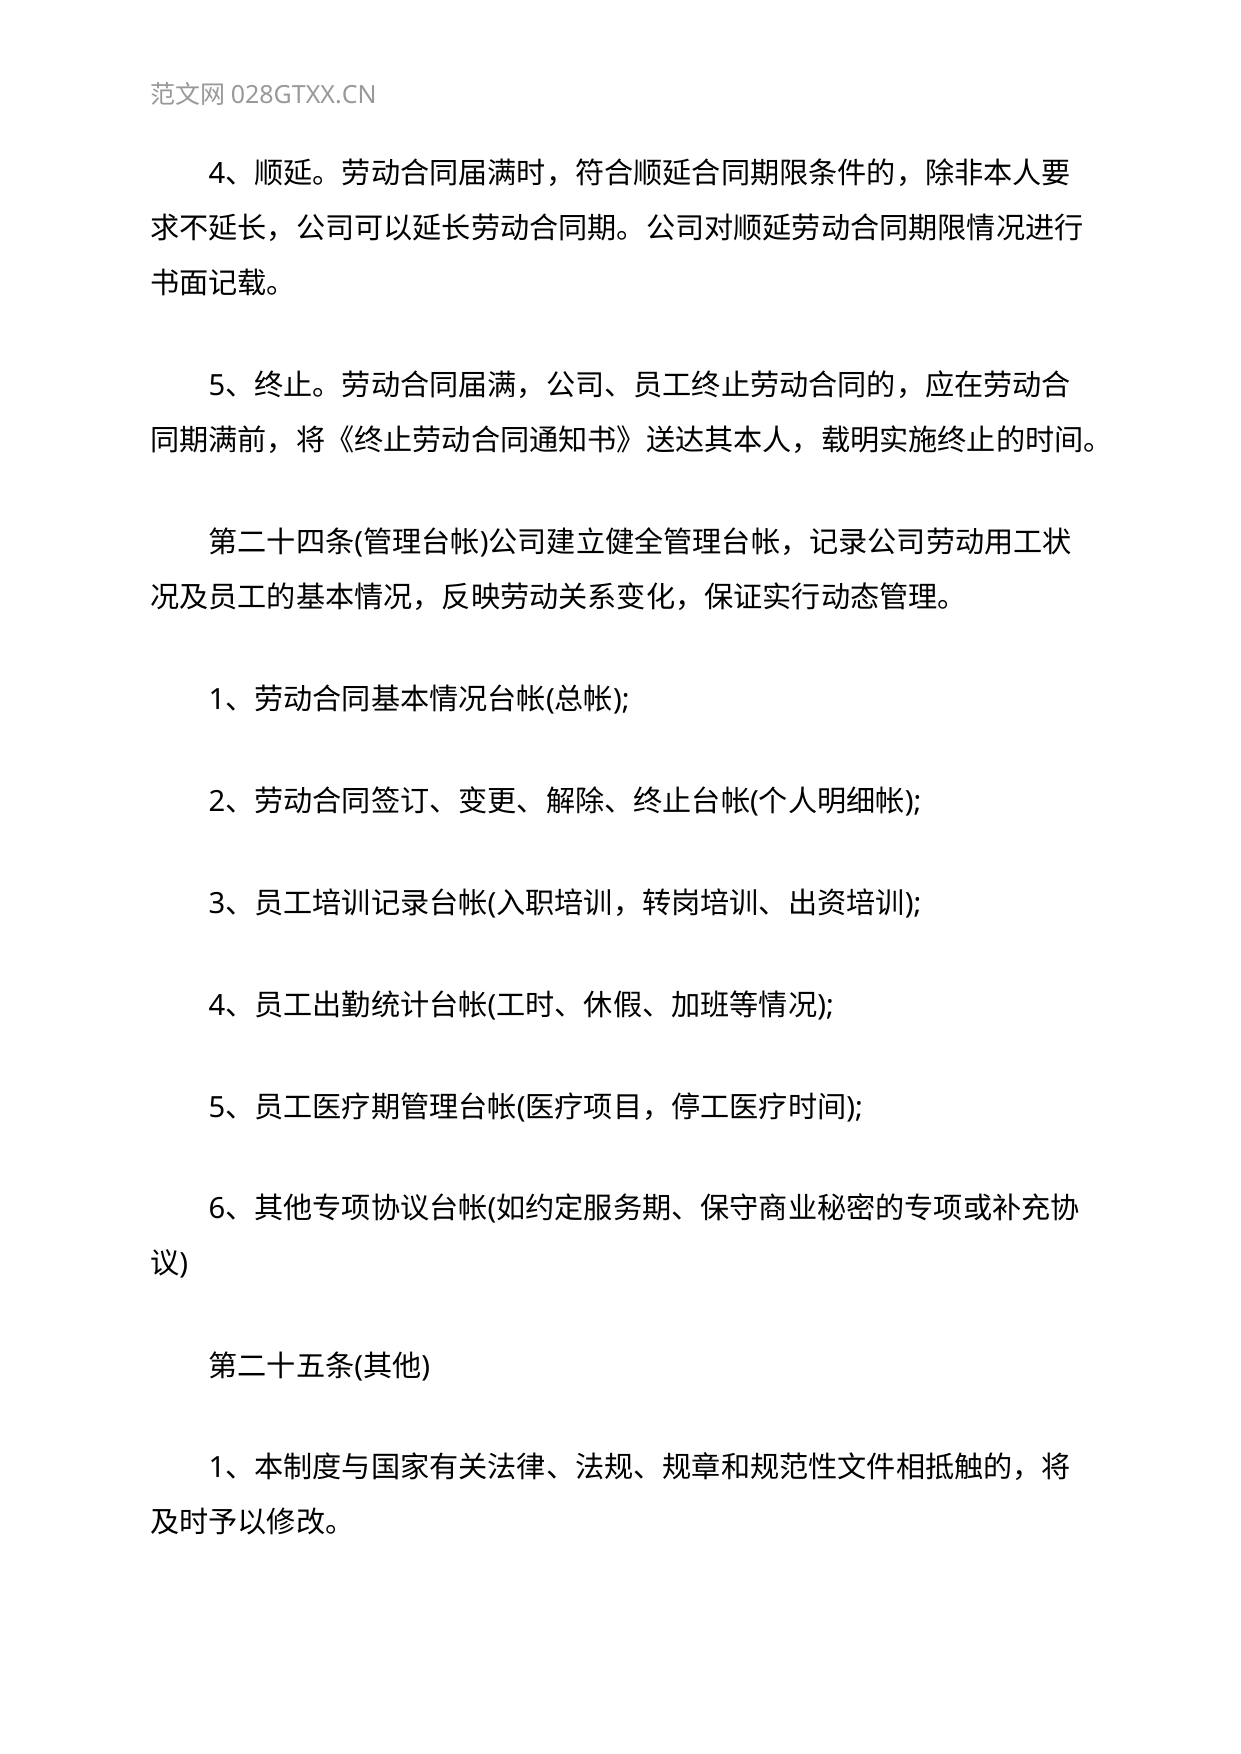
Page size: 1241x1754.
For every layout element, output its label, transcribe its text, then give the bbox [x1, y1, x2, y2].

text 第二十四条(管理台帐)公司建立健全管理台帐，记录公司劳动用工状况及员工的基本情况，反映劳动关系变化，保证实行动态管理。 [150, 518, 1090, 616]
text 1、劳动合同基本情况台帐(总帐); [150, 675, 1090, 718]
text 3、员工培训记录台帐(入职培训，转岗培训、出资培训); [150, 879, 1090, 922]
text 5、员工医疗期管理台帐(医疗项目，停工医疗时间); [150, 1083, 1090, 1126]
text 6、其他专项协议台帐(如约定服务期、保守商业秘密的专项或补充协议) [150, 1185, 1090, 1282]
text 1、本制度与国家有关法律、法规、规章和规范性文件相抵触的，将及时予以修改。 [150, 1444, 1090, 1541]
text 4、员工出勤统计台帐(工时、休假、加班等情况); [150, 981, 1090, 1023]
text 2、劳动合同签订、变更、解除、终止台帐(个人明细帐); [150, 777, 1090, 819]
text 5、终止。劳动合同届满，公司、员工终止劳动合同的，应在劳动合同期满前，将《终止劳动合同通知书》送达其本人，载明实施终止的时间。 [150, 362, 1090, 459]
text 4、顺延。劳动合同届满时，符合顺延合同期限条件的，除非本人要求不延长，公司可以延长劳动合同期。公司对顺延劳动合同期限情况进行书面记载。 [150, 150, 1090, 302]
text 第二十五条(其他) [150, 1342, 1090, 1384]
